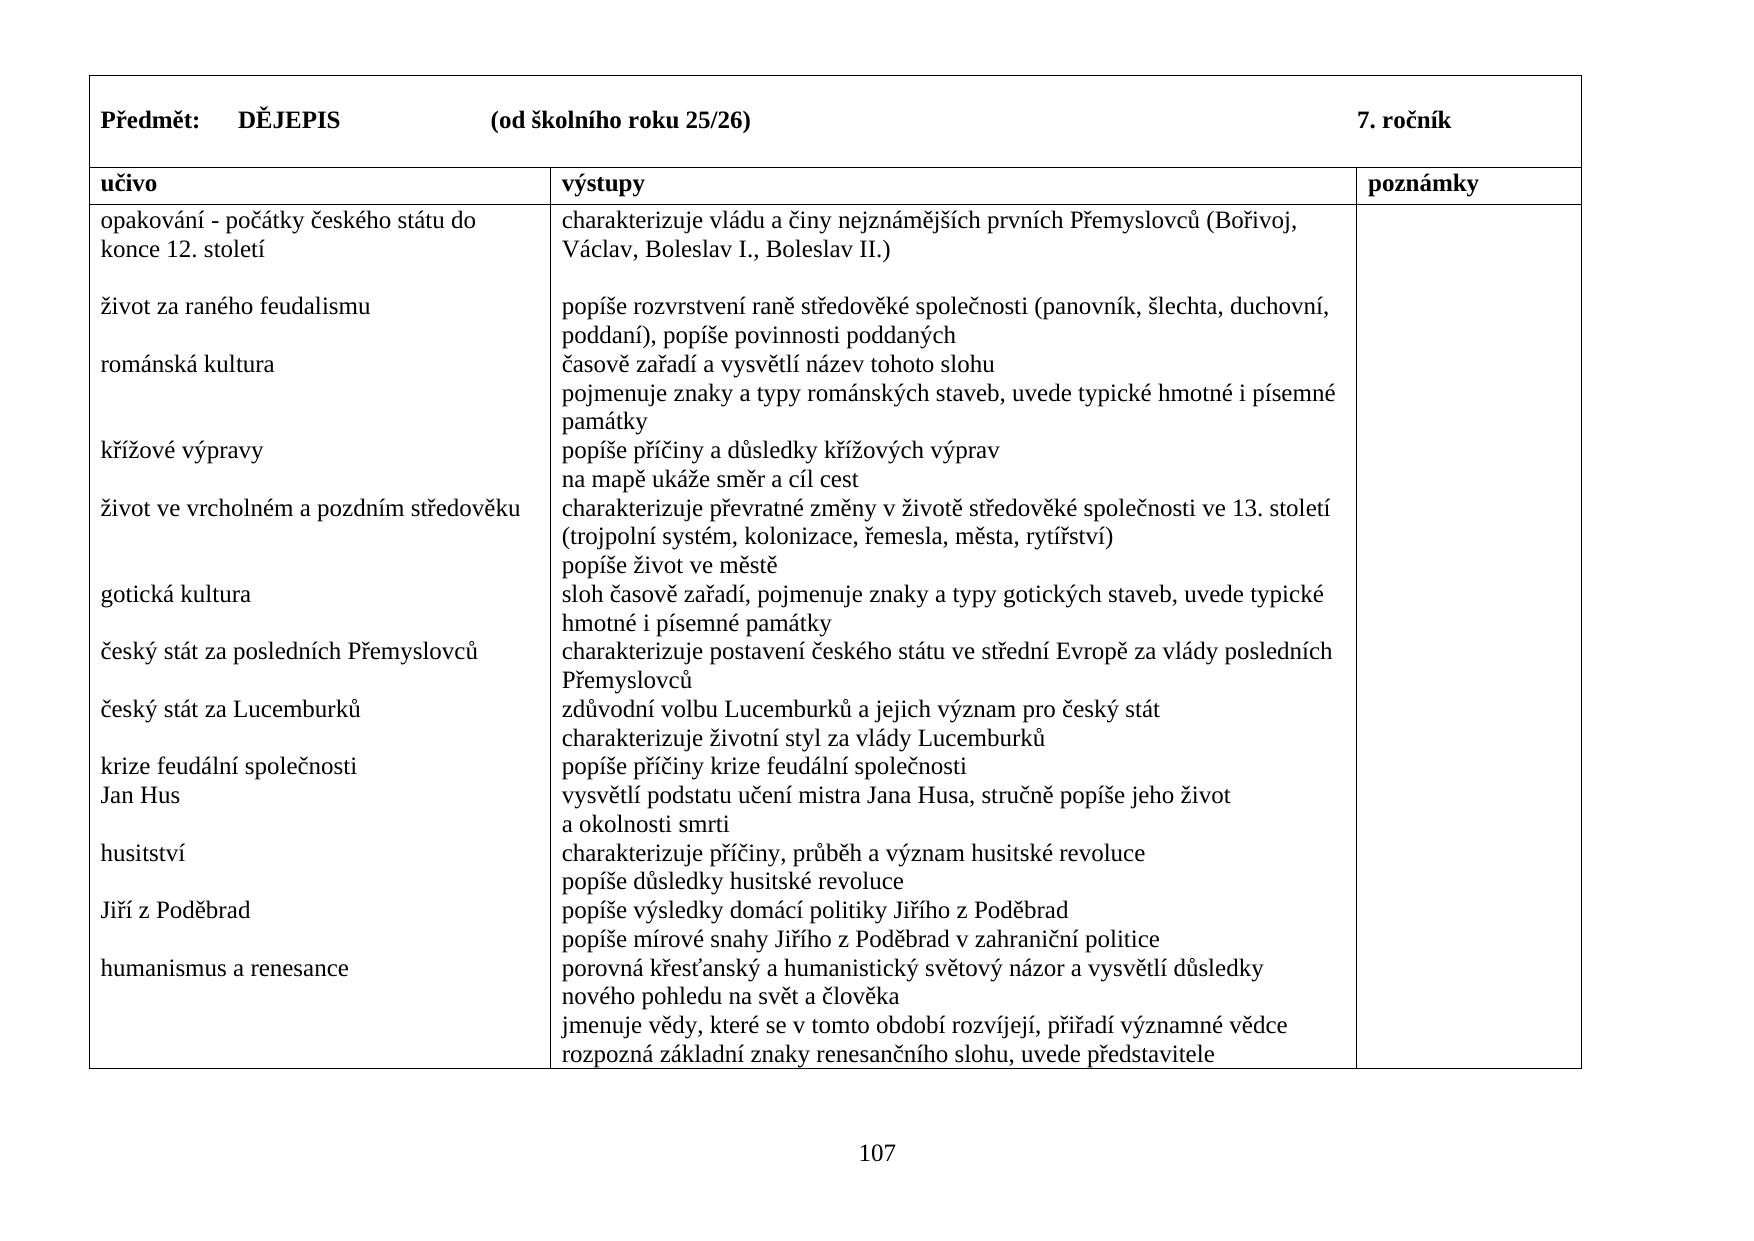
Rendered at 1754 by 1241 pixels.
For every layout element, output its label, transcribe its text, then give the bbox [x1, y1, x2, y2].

table_cell poznámky [1357, 168, 1581, 204]
table_cell [1357, 205, 1581, 1068]
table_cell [90, 205, 550, 1068]
table_cell učivo [90, 168, 550, 204]
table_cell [551, 205, 1356, 1068]
table_header Předmět: DĚJEPIS (od školního roku 25/26) 7. ročník [90, 76, 1581, 167]
table_cell výstupy [551, 168, 1356, 204]
